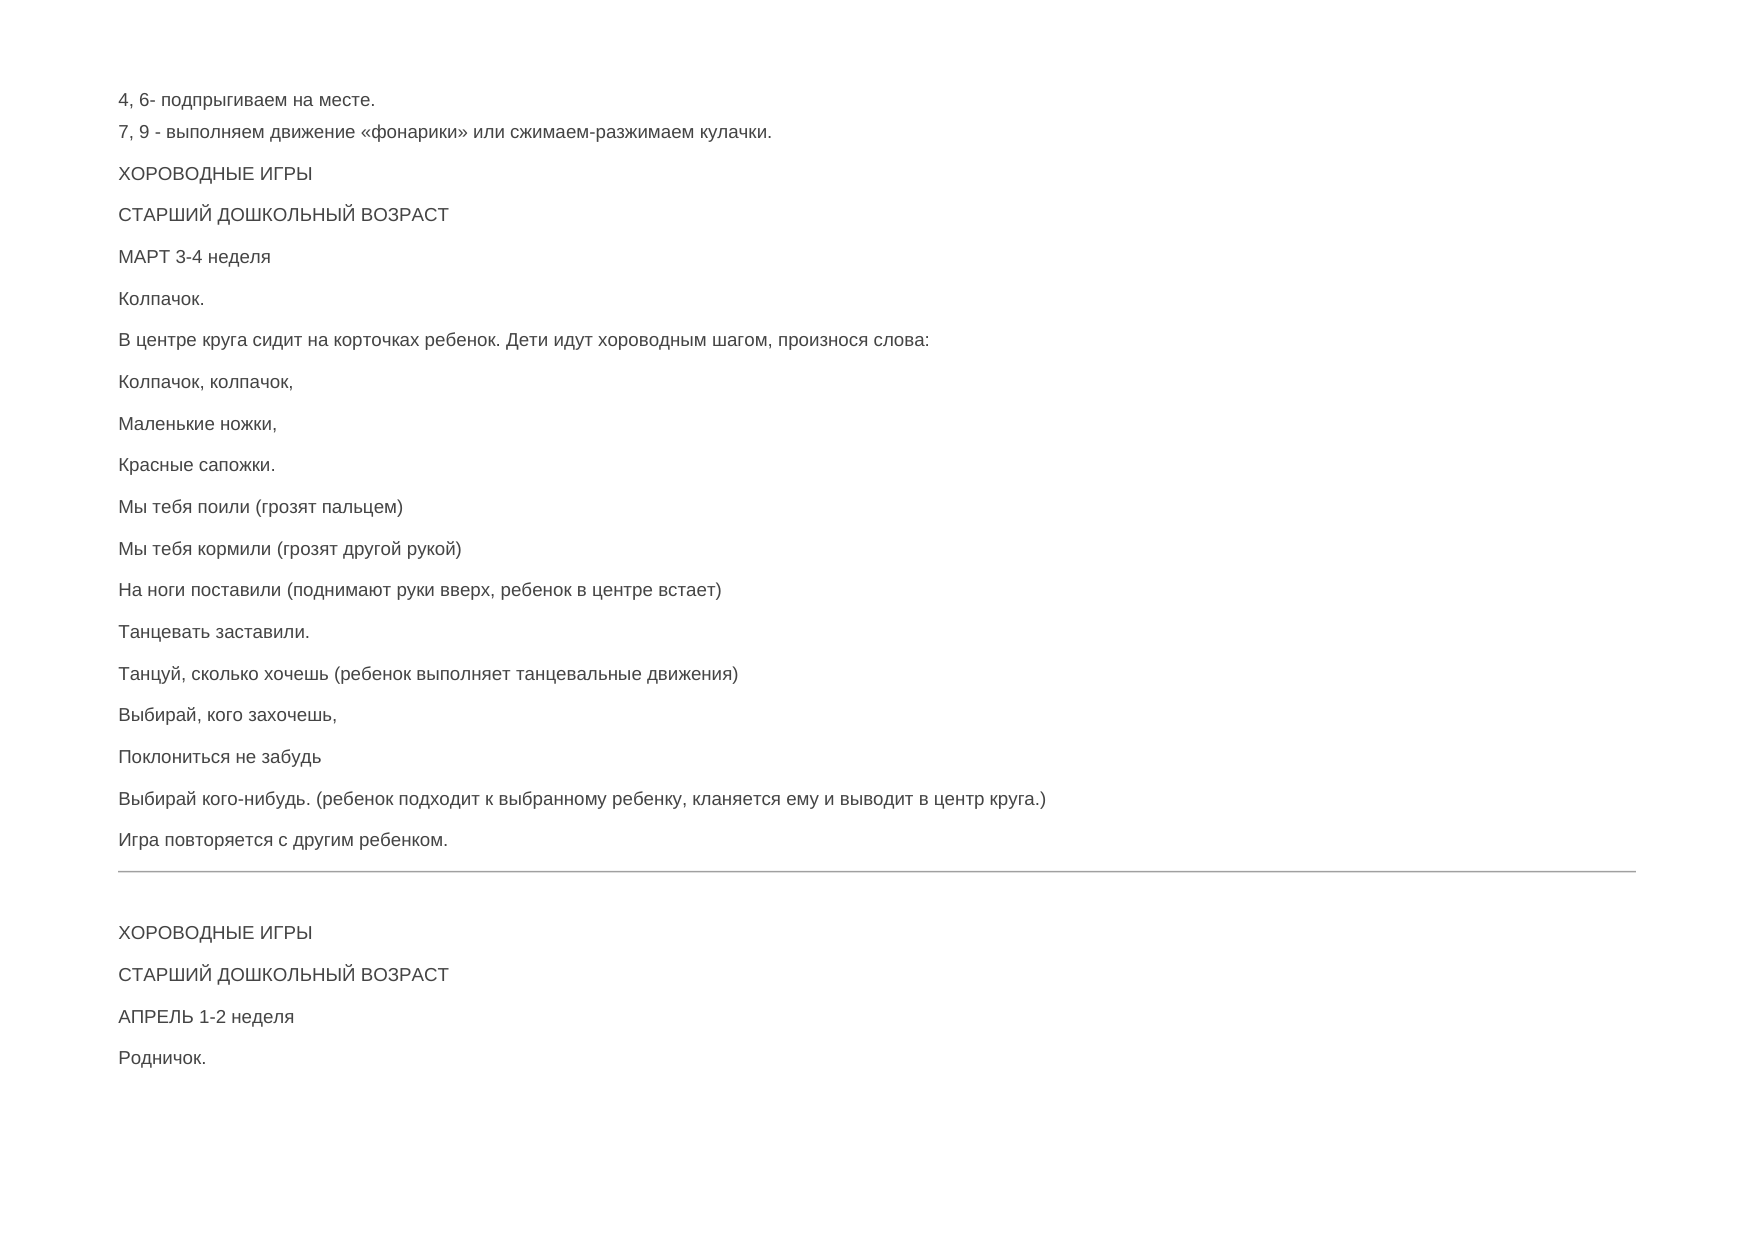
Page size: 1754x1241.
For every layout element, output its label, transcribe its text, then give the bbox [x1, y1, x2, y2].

text Колпачок. [118, 287, 1636, 309]
text АПРЕЛЬ 1-2 неделя [118, 1006, 1636, 1027]
text Колпачок, колпачок, [118, 371, 1636, 392]
text На ноги поставили (поднимают руки вверх, ребенок в центре встает) [118, 579, 1636, 601]
text Выбирай, кого захочешь, [118, 704, 1636, 726]
text Выбирай кого-нибудь. (ребенок подходит к выбранному ребенку, кланяется ему и выводит в центр круга.) [118, 787, 1636, 809]
text Мы тебя поили (грозят пальцем) [118, 496, 1636, 517]
text В центре круга сидит на корточках ребенок. Дети идут хороводным шагом, произнося слова: [118, 329, 1636, 351]
text Танцуй, сколько хочешь (ребенок выполняет танцевальные движения) [118, 662, 1636, 684]
text СТАРШИЙ ДОШКОЛЬНЫЙ ВОЗРАСТ [118, 204, 1636, 226]
text ХОРОВОДНЫЕ ИГРЫ [118, 162, 1636, 184]
text ХОРОВОДНЫЕ ИГРЫ [118, 922, 1636, 944]
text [118, 88, 1636, 142]
text СТАРШИЙ ДОШКОЛЬНЫЙ ВОЗРАСТ [118, 964, 1636, 985]
text МАРТ 3-4 неделя [118, 246, 1636, 267]
text Поклониться не забудь [118, 746, 1636, 767]
text Танцевать заставили. [118, 621, 1636, 642]
text Мы тебя кормили (грозят другой рукой) [118, 537, 1636, 559]
text Игра повторяется с другим ребенком. [118, 829, 1636, 851]
text Родничок. [118, 1047, 1636, 1069]
text Маленькие ножки, [118, 412, 1636, 434]
text Красные сапожки. [118, 454, 1636, 476]
